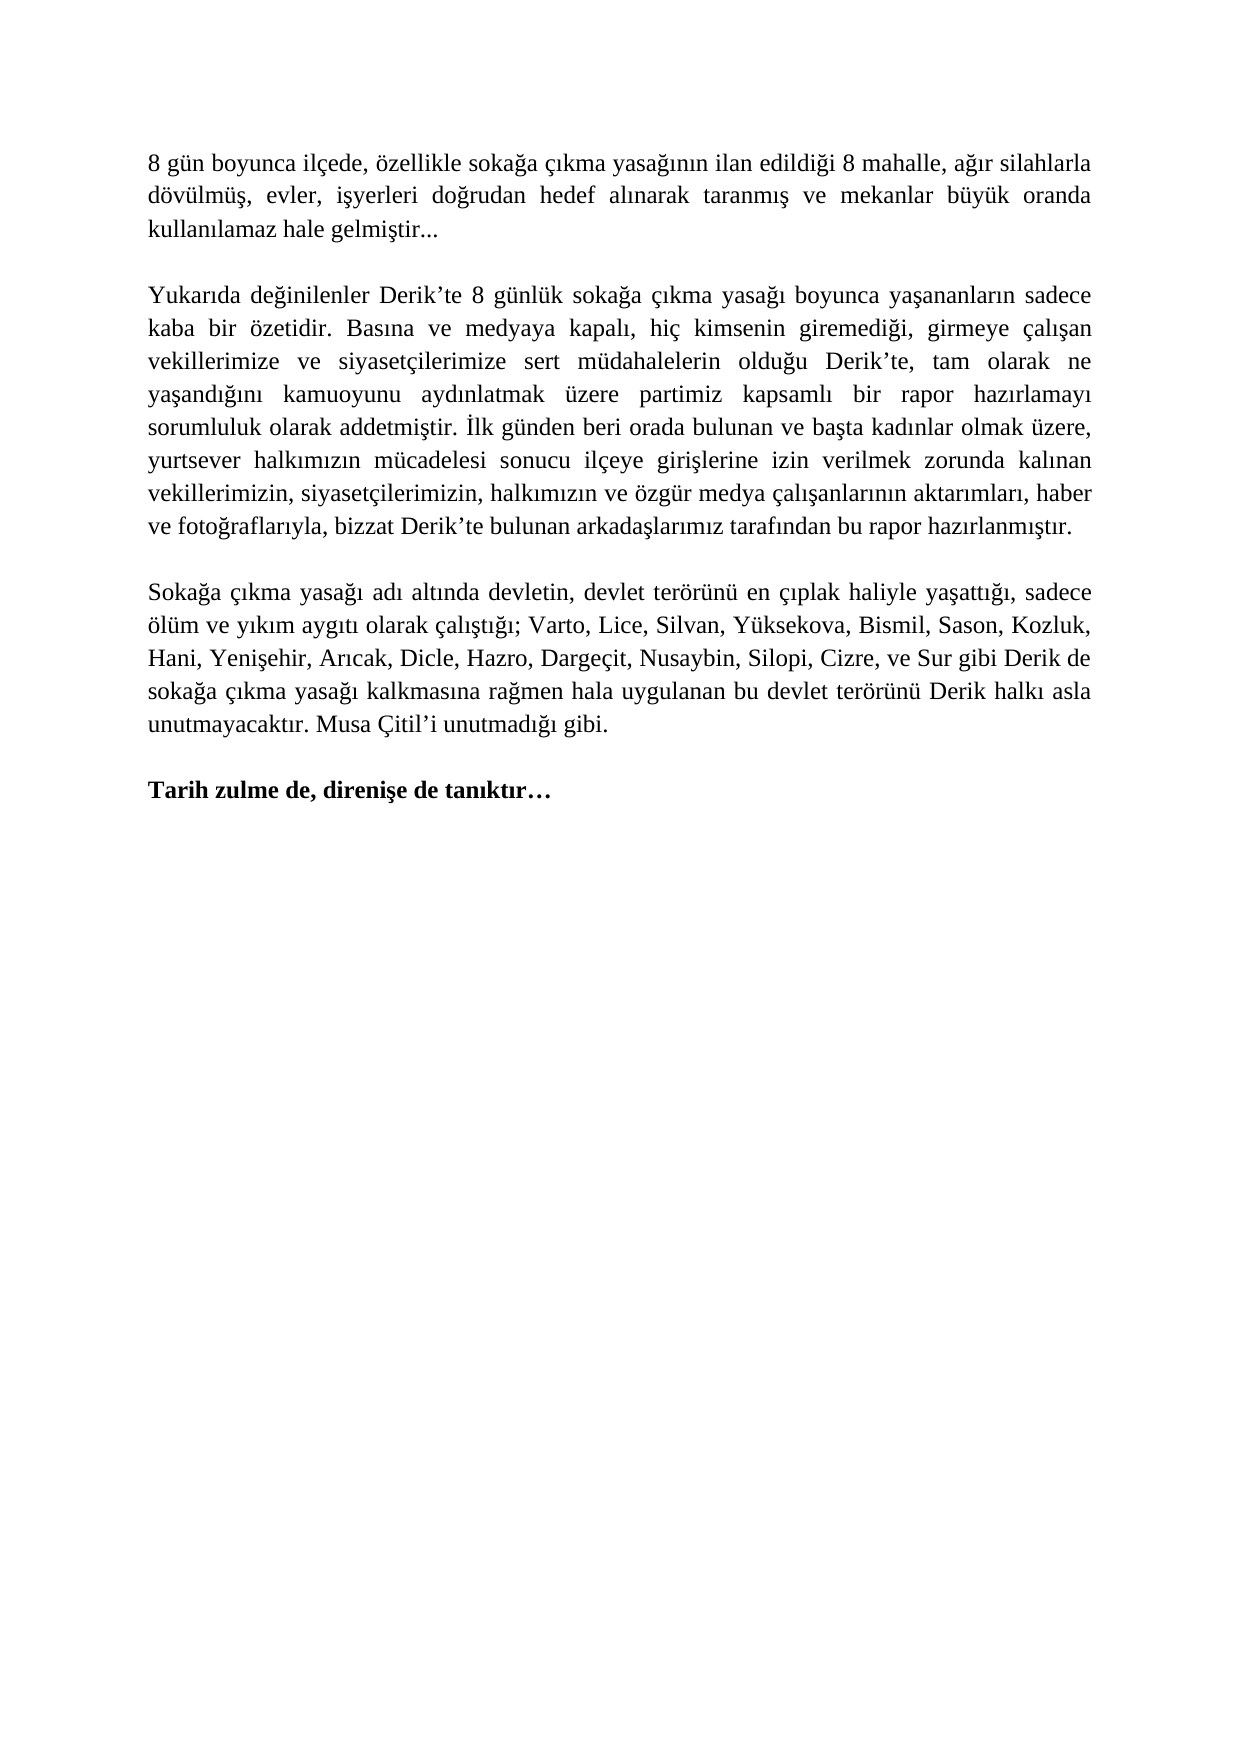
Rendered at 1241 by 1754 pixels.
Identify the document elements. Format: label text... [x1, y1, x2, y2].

text 8 gün boyunca ilçede, özellikle sokağa çıkma yasağının ilan edildiği 8 mahalle, ağır silahlarla dövülmüş, evler, işyerleri doğrudan hedef alınarak taranmış ve mekanlar büyük oranda kullanılamaz hale gelmiştir... [148, 148, 1093, 242]
text Sokağa çıkma yasağı adı altında devletin, devlet terörünü en çıplak haliyle yaşattığı, sadece ölüm ve yıkım aygıtı olarak çalıştığı; Varto, Lice, Silvan, Yüksekova, Bismil, Sason, Kozluk, Hani, Yenişehir, Arıcak, Dicle, Hazro, Dargeçit, Nusaybin, Silopi, Cizre, ve Sur gibi Derik de sokağa çıkma yasağı kalkmasına rağmen hala uygulanan bu devlet terörünü Derik halkı asla unutmayacaktır. Musa Çitil’i unutmadığı gibi. [148, 577, 1093, 738]
text Tarih zulme de, direnişe de tanıktır… [148, 775, 1093, 804]
text Yukarıda değinilenler Derik’te 8 günlük sokağa çıkma yasağı boyunca yaşananların sadece kaba bir özetidir. Basına ve medyaya kapalı, hiç kimsenin giremediği, girmeye çalışan vekillerimize ve siyasetçilerimize sert müdahalelerin olduğu Derik’te, tam olarak ne yaşandığını kamuoyunu aydınlatmak üzere partimiz kapsamlı bir rapor hazırlamayı sorumluluk olarak addetmiştir. İlk günden beri orada bulunan ve başta kadınlar olmak üzere, yurtsever halkımızın mücadelesi sonucu ilçeye girişlerine izin verilmek zorunda kalınan vekillerimizin, siyasetçilerimizin, halkımızın ve özgür medya çalışanlarının aktarımları, haber ve fotoğraflarıyla, bizzat Derik’te bulunan arkadaşlarımız tarafından bu rapor hazırlanmıştır. [148, 280, 1093, 539]
